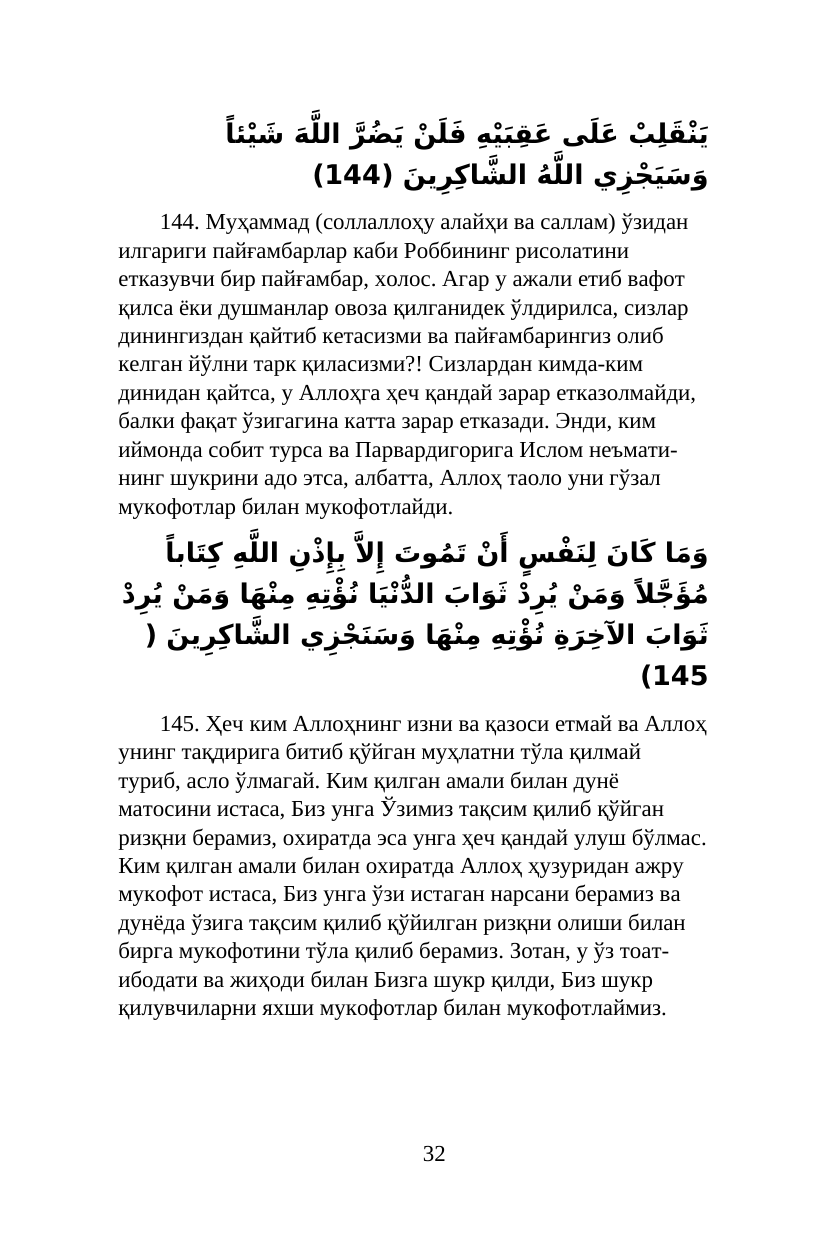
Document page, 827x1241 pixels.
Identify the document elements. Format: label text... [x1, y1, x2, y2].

text وَمَا كَانَ لِنَفْسٍ أَنْ تَمُوتَ إِلاَّ بِإِذْنِ اللَّهِ كِتَاباً مُؤَجَّلاً وَمَنْ يُرِدْ ثَوَابَ الدُّنْيَا نُؤْتِهِ مِنْهَا وَمَنْ يُرِدْ ثَوَابَ الآخِرَةِ نُؤْتِهِ مِنْهَا وَسَنَجْزِي الشَّاكِرِينَ (145) [118, 538, 709, 692]
text 145. Ҳеч ким Аллоҳнинг изни ва қазоси етмай ва Аллоҳ унинг тақдирига битиб қўйган муҳлатни тўла қилмай туриб, асло ўлмагай. Ким қилган амали билан дунё матосини истаса, Биз унга Ўзимиз тақсим қилиб қўйган ризқни берамиз, охиратда эса унга ҳеч қандай улуш бўлмас. Ким қилган амали билан охиратда Аллоҳ ҳузуридан ажру мукофот истаса, Биз унга ўзи истаган нарсани берамиз ва дунёда ўзига тақсим қилиб қўйилган ризқни олиши билан бирга мукофотини тўла қилиб берамиз. Зотан, у ўз тоат-ибодати ва жиҳоди билан Бизга шукр қилди, Биз шукр қилувчиларни яхши мукофотлар билан мукофотлаймиз. [118, 710, 709, 1021]
text 144. Муҳаммад (соллаллоҳу алайҳи ва саллам) ўзидан илгариги пайғамбарлар каби Роббининг рисолатини етказувчи бир пайғамбар, холос. Агар у ажали етиб вафот қилса ёки душманлар овоза қилганидек ўлдирилса, сизлар динингиздан қайтиб кетасизми ва пайғамбарингиз олиб келган йўлни тарк қиласизми?! Сизлардан кимда-ким динидан қайтса, у Аллоҳга ҳеч қандай зарар етказолмайди, балки фақат ўзигагина катта зарар етказади. Энди, ким иймонда собит турса ва Парвардигорига Ислом неъмати-нинг шукрини адо этса, албатта, Аллоҳ таоло уни гўзал мукофотлар билан мукофотлайди. [118, 208, 709, 519]
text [118, 118, 709, 191]
